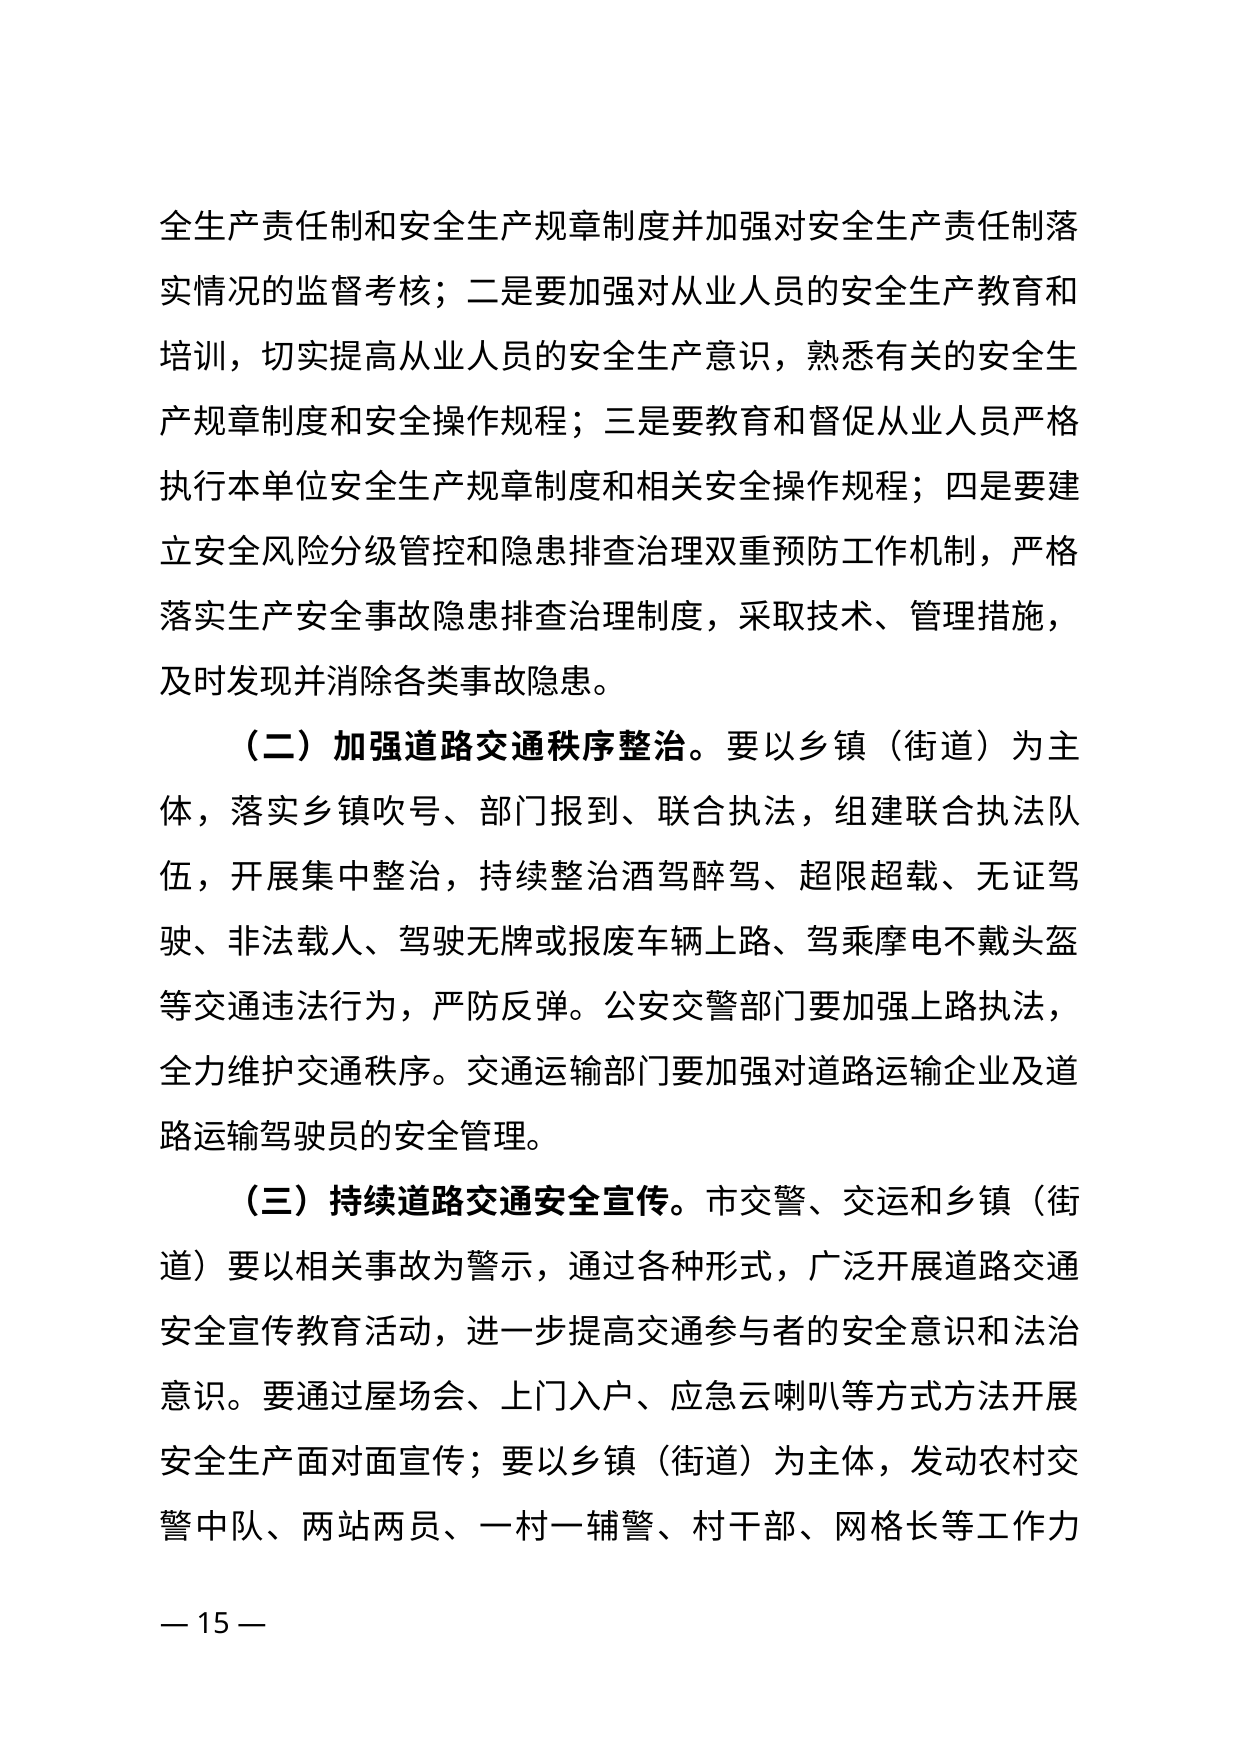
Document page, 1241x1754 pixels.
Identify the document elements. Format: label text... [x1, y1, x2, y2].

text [159, 191, 1081, 711]
text （二）加强道路交通秩序整治。要以乡镇（街道）为主体，落实乡镇吹号、部门报到、联合执法，组建联合执法队伍，开展集中整治，持续整治酒驾醉驾、超限超载、无证驾驶、非法载人、驾驶无牌或报废车辆上路、驾乘摩电不戴头盔等交通违法行为，严防反弹。公安交警部门要加强上路执法，全力维护交通秩序。交通运输部门要加强对道路运输企业及道路运输驾驶员的安全管理。 [159, 711, 1081, 1166]
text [159, 1166, 1081, 1556]
